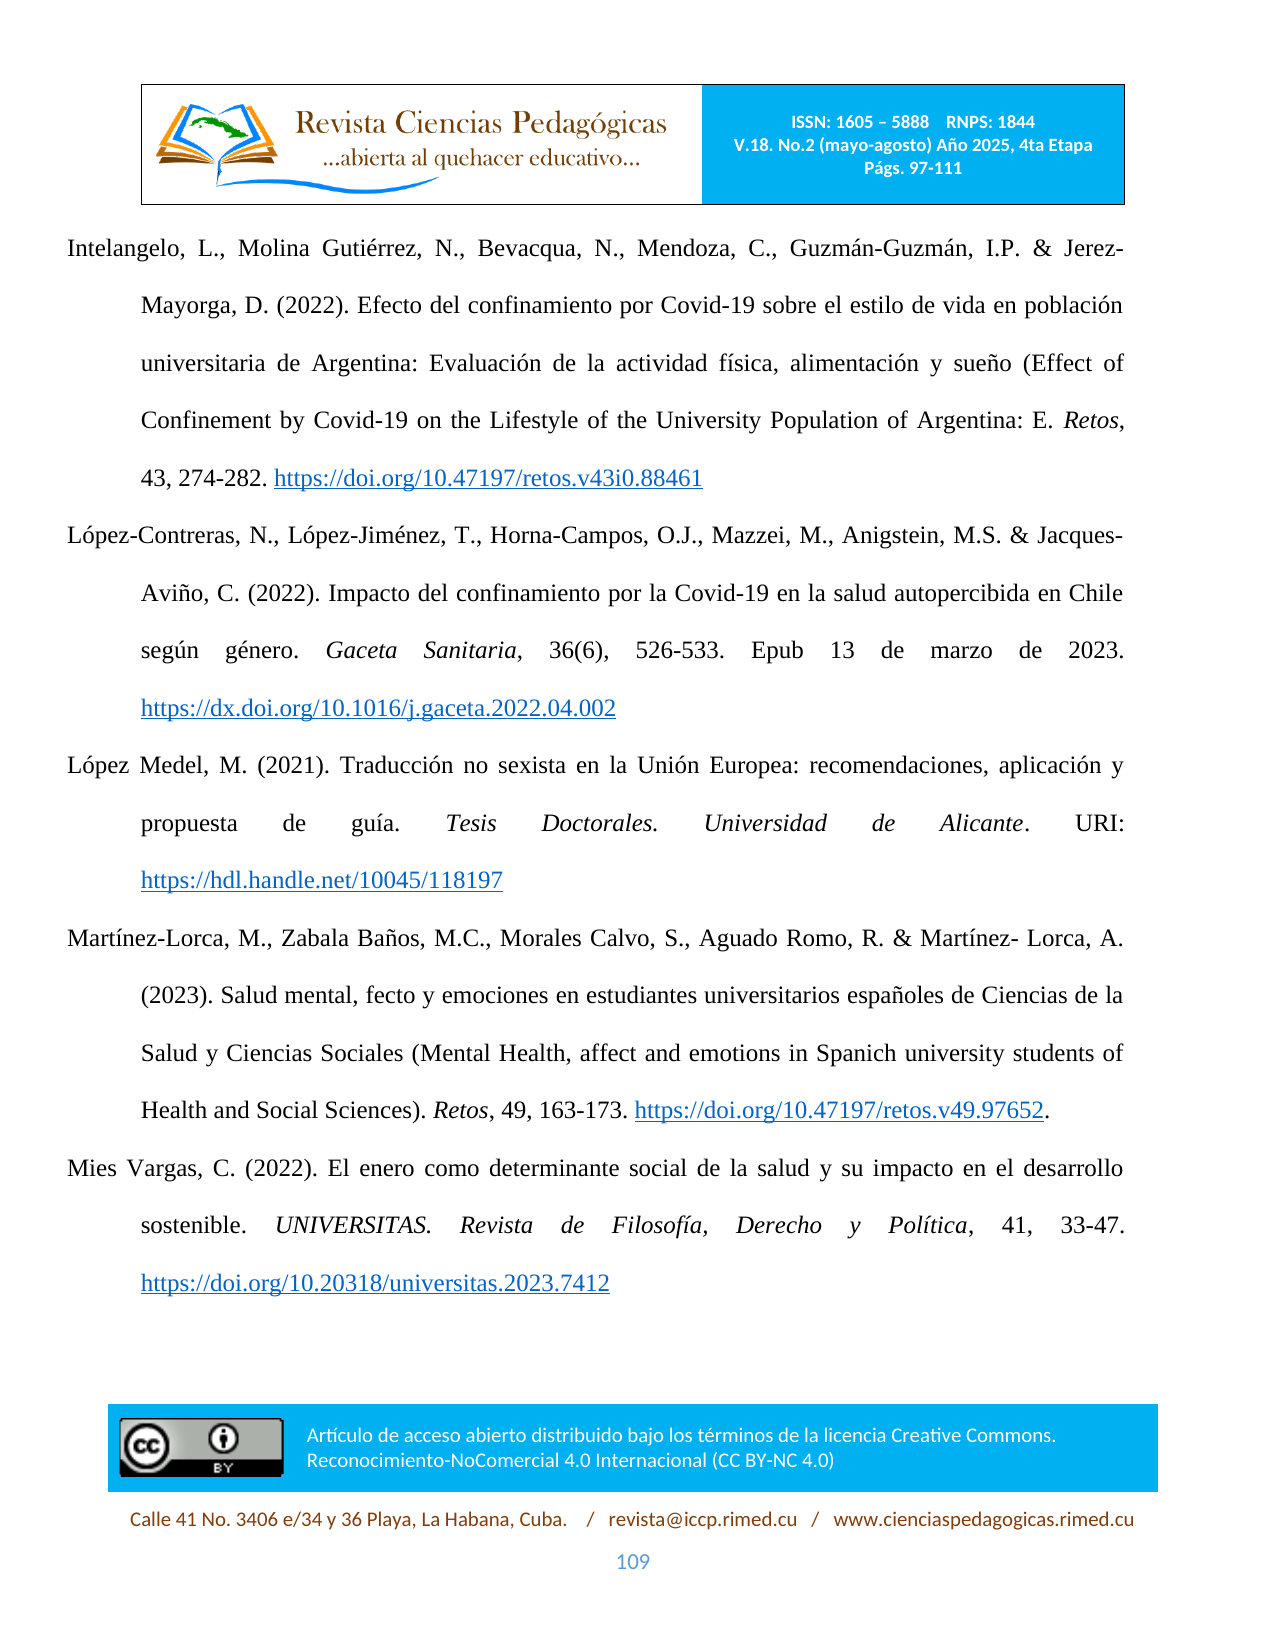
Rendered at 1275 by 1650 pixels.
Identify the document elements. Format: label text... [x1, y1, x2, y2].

text Mies Vargas, C. (2022). El enero como determinante social de la salud y su impacto en el desarrollo sostenible. UNIVERSITAS. Revista de Filosofía, Derecho y Política, 41, 33-47. https://doi.org/10.20318/universitas.2023.7412 [67, 1182, 1125, 1297]
text López Medel, M. (2021). Traducción no sexista en la Unión Europea: recomendaciones, aplicación y propuesta de guía. Tesis Doctorales. Universidad de Alicante. URI: https://hdl.handle.net/10045/118197 [67, 779, 1125, 894]
text Intelangelo, L., Molina Gutiérrez, N., Bevacqua, N., Mendoza, C., Guzmán-Guzmán, I.P. & Jerez-Mayorga, D. (2022). Efecto del confinamiento por Covid-19 sobre el estilo de vida en población universitaria de Argentina: Evaluación de la actividad física, alimentación y sueño (Effect of Confinement by Covid-19 on the Lifestyle of the University Population of Argentina: E. Retos, 43, 274-282. https://doi.org/10.47197/retos.v43i0.88461 [67, 233, 1125, 492]
text López-Contreras, N., López-Jiménez, T., Horna-Campos, O.J., Mazzei, M., Anigstein, M.S. & Jacques-Aviño, C. (2022). Impacto del confinamiento por la Covid-19 en la salud autopercibida en Chile según género. Gaceta Sanitaria, 36(6), 526-533. Epub 13 de marzo de 2023. https://dx.doi.org/10.1016/j.gaceta.2022.04.002 [67, 549, 1125, 722]
text Martínez-Lorca, M., Zabala Baños, M.C., Morales Calvo, S., Aguado Romo, R. & Martínez- Lorca, A. (2023). Salud mental, fecto y emociones en estudiantes universitarios españoles de Ciencias de la Salud y Ciencias Sociales (Mental Health, affect and emotions in Spanich university students of Health and Social Sciences). Retos, 49, 163-173. https://doi.org/10.47197/retos.v49.97652. [67, 952, 1125, 1124]
picture [121, 1419, 282, 1476]
picture [156, 92, 687, 197]
